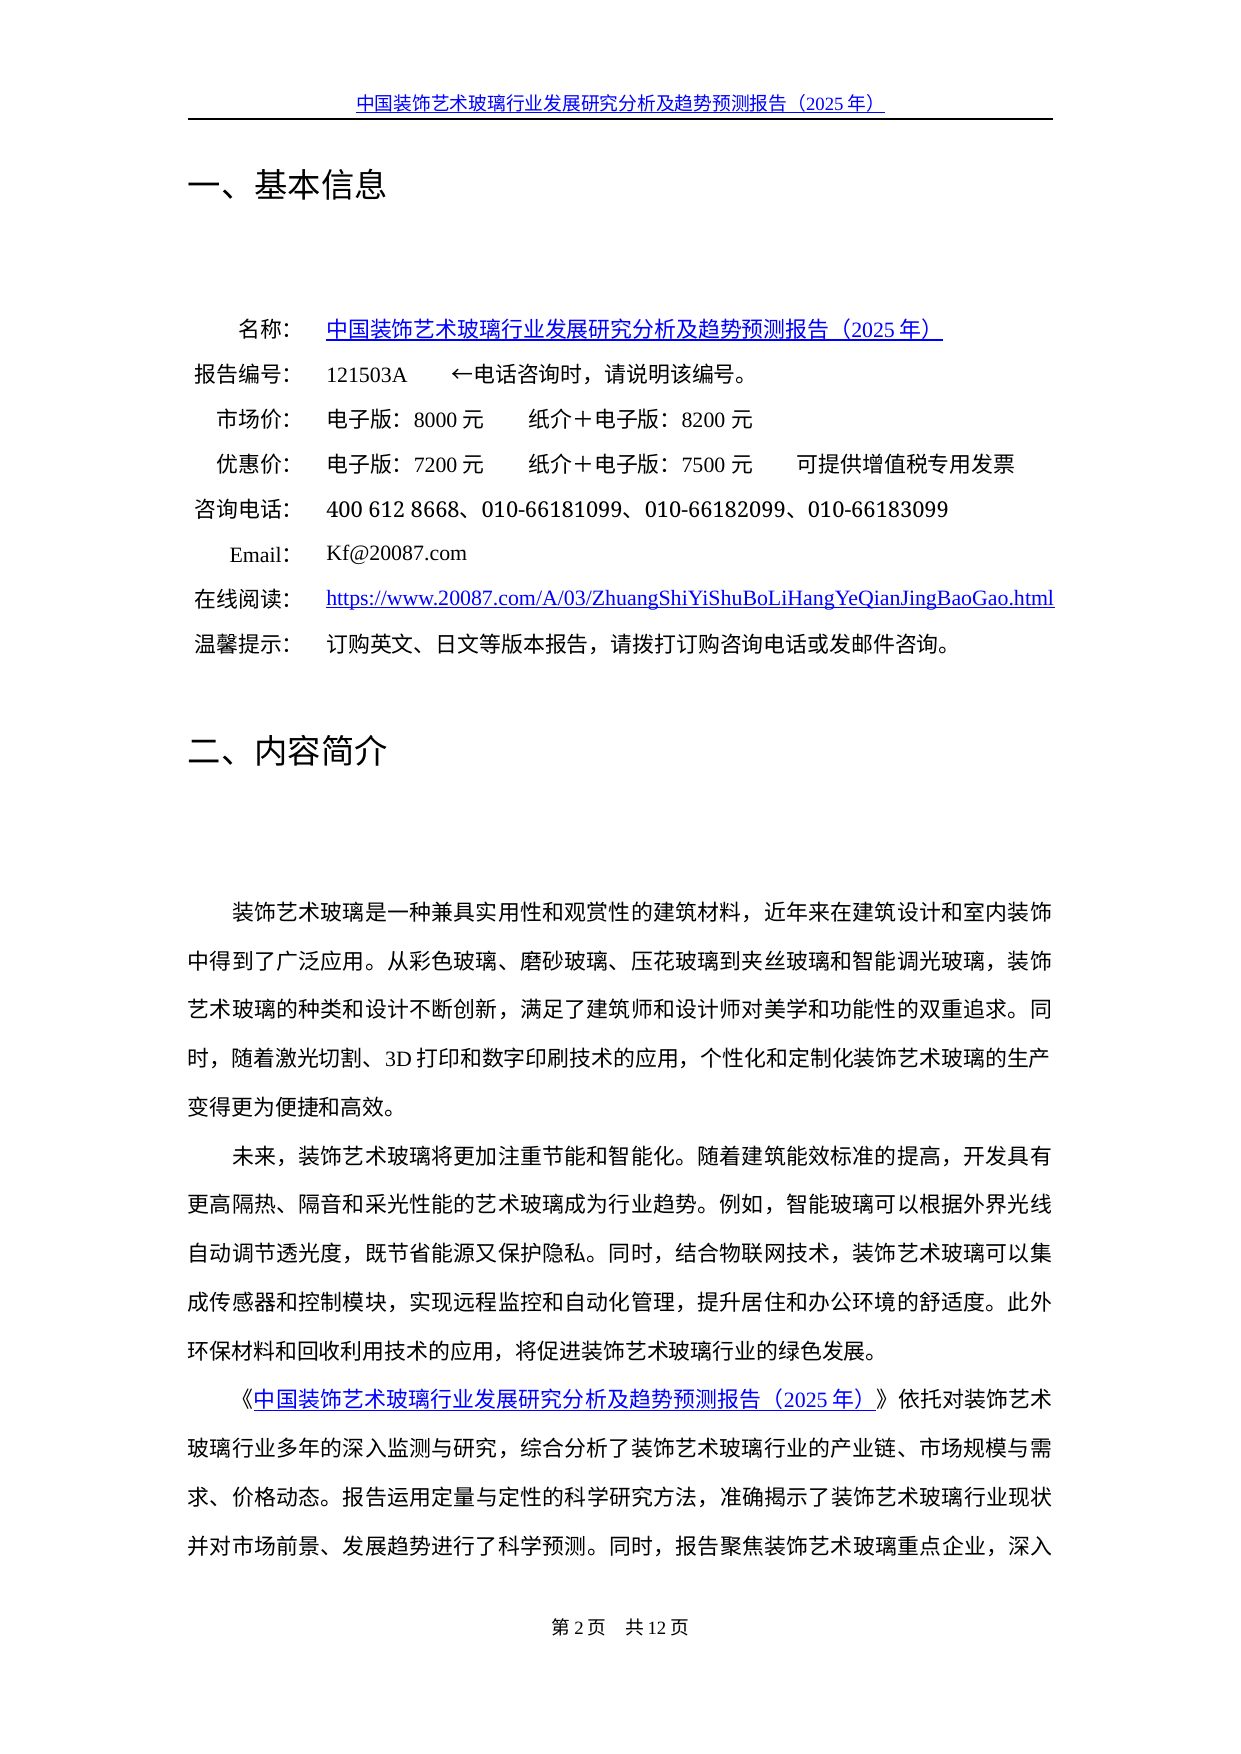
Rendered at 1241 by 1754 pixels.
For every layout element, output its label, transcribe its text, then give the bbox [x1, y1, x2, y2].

table_cell 市场价： [167, 402, 315, 447]
table_cell Email： [167, 537, 315, 582]
table_header 中国装饰艺术玻璃行业发展研究分析及趋势预测报告（2025年） [315, 312, 1073, 357]
table_cell 121503A ←电话咨询时，请说明该编号。 [315, 357, 1073, 402]
table_cell Kf@20087.com [315, 537, 1073, 582]
table_cell 报告编号： [167, 357, 315, 402]
table_cell 电子版：7200 元 纸介＋电子版：7500 元 可提供增值税专用发票 [315, 447, 1073, 492]
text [187, 894, 1053, 1561]
table_cell 电子版：8000 元 纸介＋电子版：8200 元 [315, 402, 1073, 447]
table_cell 温馨提示： [167, 627, 315, 672]
title 一、基本信息 [187, 150, 1053, 215]
table_cell 咨询电话： [167, 492, 315, 537]
title 二、内容简介 [187, 717, 1053, 782]
table_header 名称： [167, 312, 315, 357]
table_cell 订购英文、日文等版本报告，请拨打订购咨询电话或发邮件咨询。 [315, 627, 1073, 672]
table_cell 在线阅读： [167, 582, 315, 627]
table_cell [315, 582, 1073, 627]
table_cell 400 612 8668、010-66181099、010-66182099、010-66183099 [315, 492, 1073, 537]
table_cell 优惠价： [167, 447, 315, 492]
